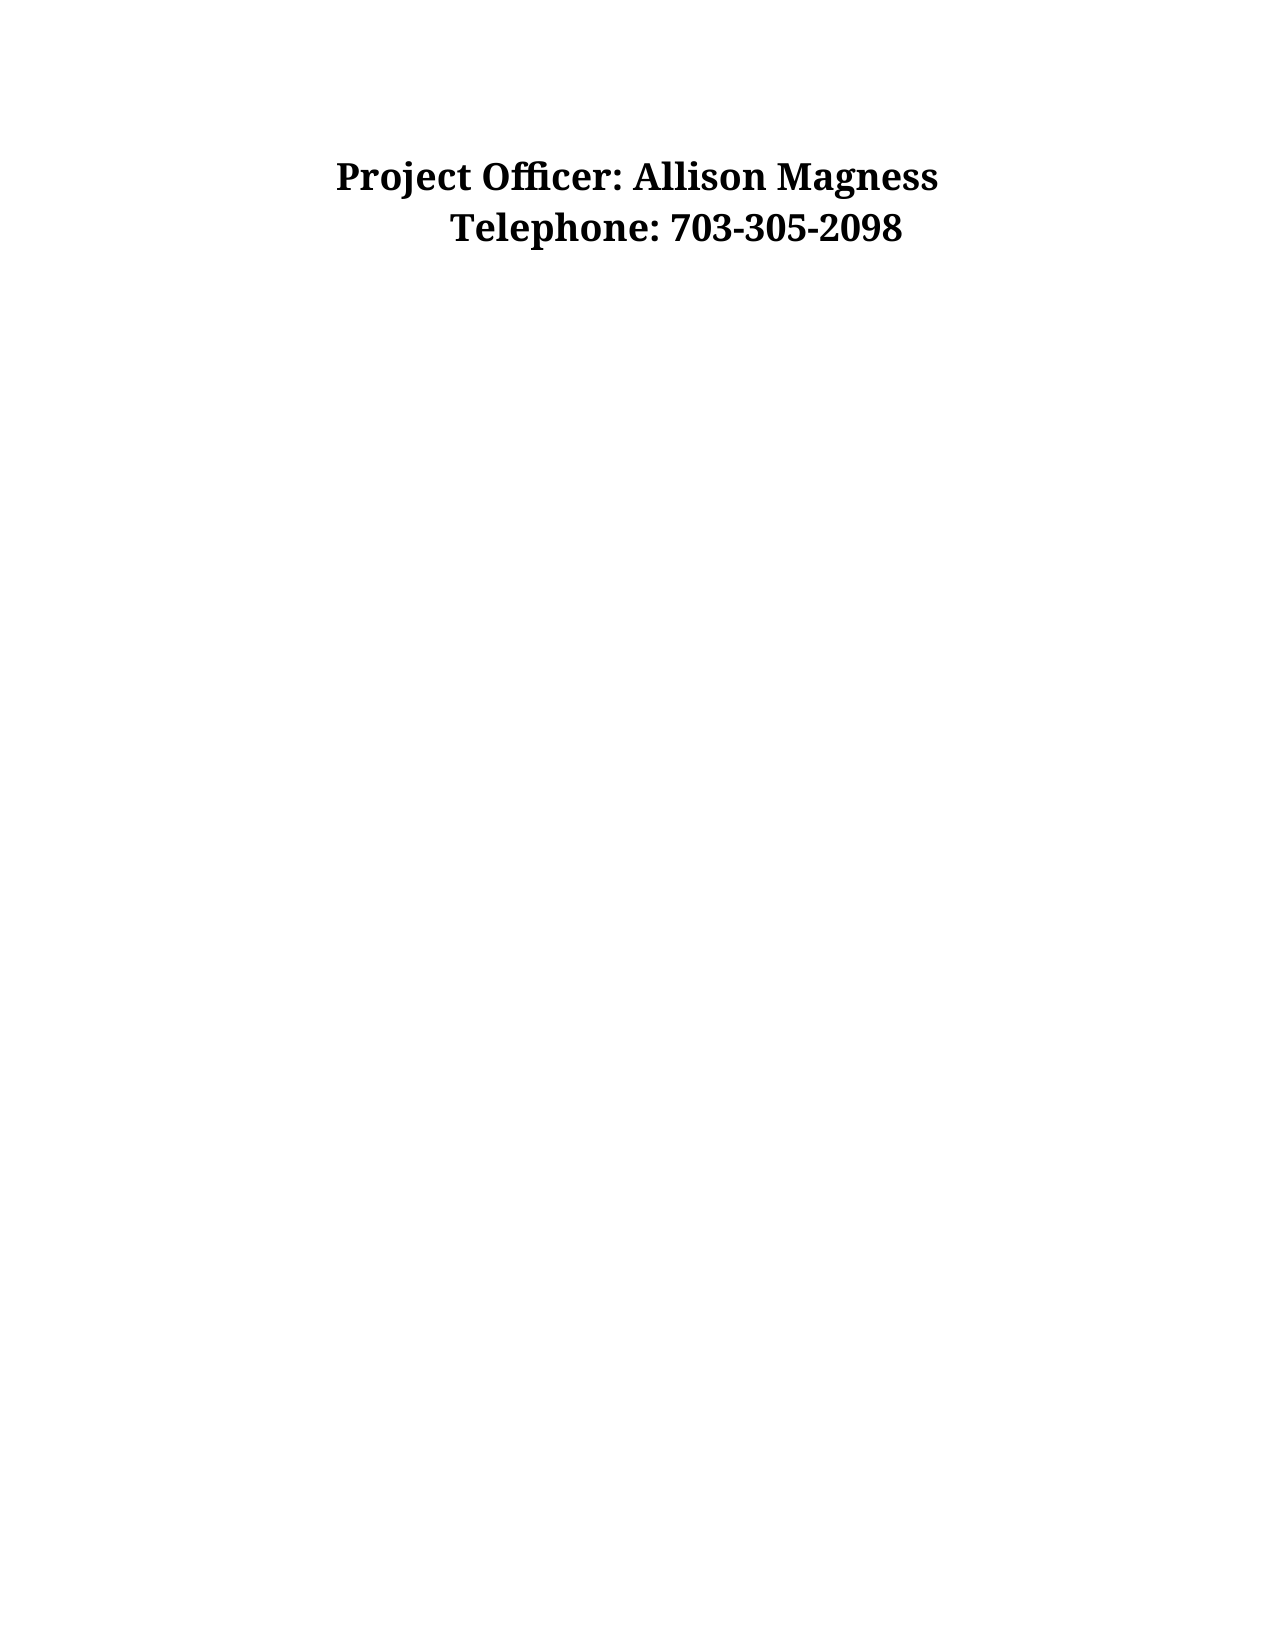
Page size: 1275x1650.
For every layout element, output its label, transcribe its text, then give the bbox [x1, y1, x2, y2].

text Telephone: 703-305-2098 [450, 201, 1125, 252]
text Project Officer: Allison Magness [150, 150, 1125, 201]
